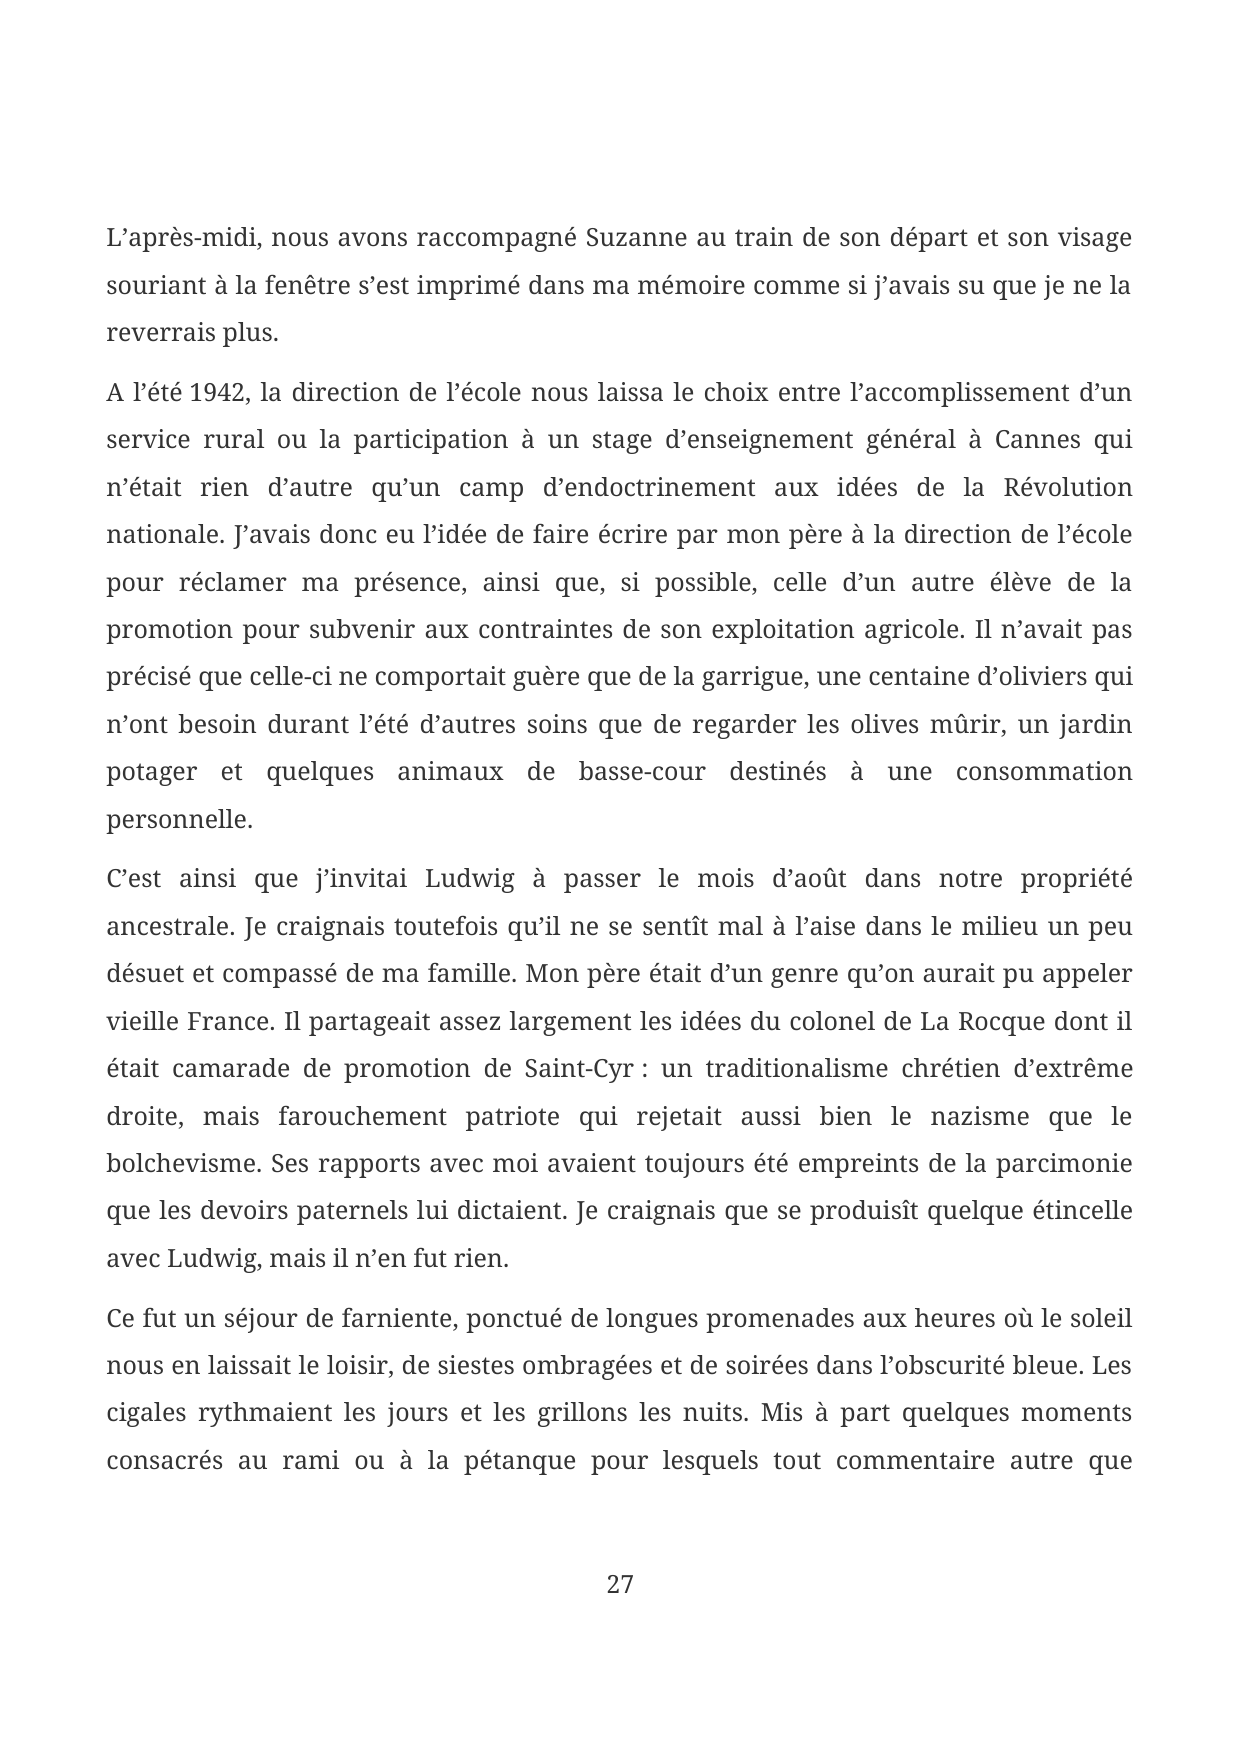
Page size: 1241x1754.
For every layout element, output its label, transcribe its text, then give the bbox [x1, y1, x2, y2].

text A l’été 1942, la direction de l’école nous laissa le choix entre l’accomplissement d’un service rural ou la participation à un stage d’enseignement général à Cannes qui n’était rien d’autre qu’un camp d’endoctrinement aux idées de la Révolution nationale. J’avais donc eu l’idée de faire écrire par mon père à la direction de l’école pour réclamer ma présence, ainsi que, si possible, celle d’un autre élève de la promotion pour subvenir aux contraintes de son exploitation agricole. Il n’avait pas précisé que celle-ci ne comportait guère que de la garrigue, une centaine d’oliviers qui n’ont besoin durant l’été d’autres soins que de regarder les olives mûrir, un jardin potager et quelques animaux de basse-cour destinés à une consommation personnelle. [106, 361, 1134, 835]
text C’est ainsi que j’invitai Ludwig à passer le mois d’août dans notre propriété ancestrale. Je craignais toutefois qu’il ne se sentît mal à l’aise dans le milieu un peu désuet et compassé de ma famille. Mon père était d’un genre qu’on aurait pu appeler vieille France. Il partageait assez largement les idées du colonel de La Rocque dont il était camarade de promotion de Saint-Cyr : un traditionalisme chrétien d’extrême droite, mais farouchement patriote qui rejetait aussi bien le nazisme que le bolchevisme. Ses rapports avec moi avaient toujours été empreints de la parcimonie que les devoirs paternels lui dictaient. Je craignais que se produisît quelque étincelle avec Ludwig, mais il n’en fut rien. [106, 848, 1134, 1274]
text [106, 1287, 1134, 1476]
text L’après-midi, nous avons raccompagné Suzanne au train de son départ et son visage souriant à la fenêtre s’est imprimé dans ma mémoire comme si j’avais su que je ne la reverrais plus. [106, 207, 1134, 349]
